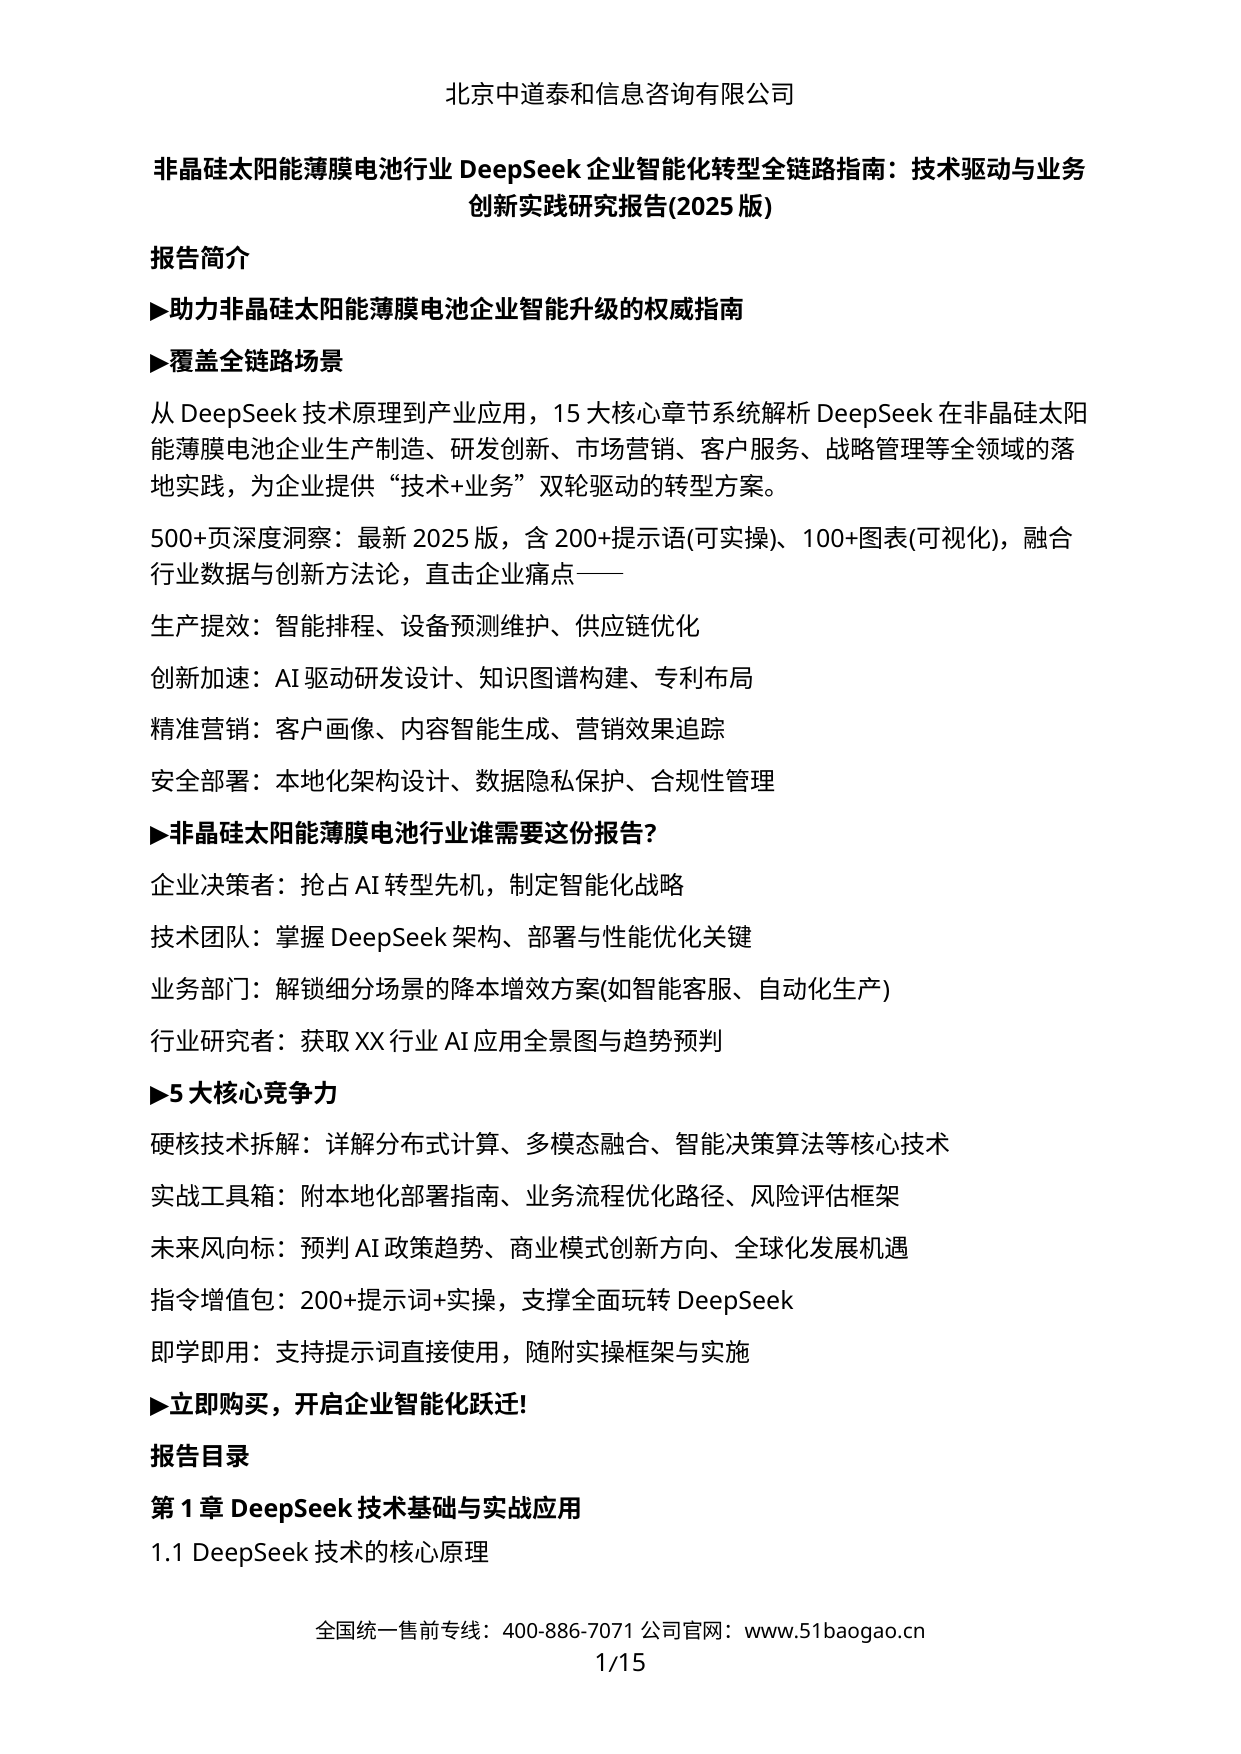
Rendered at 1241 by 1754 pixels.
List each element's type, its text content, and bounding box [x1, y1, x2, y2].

text 非晶硅太阳能薄膜电池行业DeepSeek企业智能化转型全链路指南：技术驱动与业务创新实践研究报告(2025版) [150, 150, 1090, 222]
text 未来风向标：预判AI政策趋势、商业模式创新方向、全球化发展机遇 [150, 1229, 1090, 1265]
text 实战工具箱：附本地化部署指南、业务流程优化路径、风险评估框架 [150, 1177, 1090, 1213]
text 从DeepSeek技术原理到产业应用，15大核心章节系统解析DeepSeek在非晶硅太阳能薄膜电池企业生产制造、研发创新、市场营销、客户服务、战略管理等全领域的落地实践，为企业提供“技术+业务”双轮驱动的转型方案。 [150, 394, 1090, 502]
text ▶助力非晶硅太阳能薄膜电池企业智能升级的权威指南 [150, 290, 1090, 326]
text ▶5大核心竞争力 [150, 1073, 1090, 1109]
text ▶非晶硅太阳能薄膜电池行业谁需要这份报告? [150, 814, 1090, 850]
text 创新加速：AI驱动研发设计、知识图谱构建、专利布局 [150, 658, 1090, 694]
text 第1章 DeepSeek技术基础与实战应用 [150, 1488, 1090, 1524]
text 即学即用：支持提示词直接使用，随附实操框架与实施 [150, 1332, 1090, 1369]
text ▶立即购买，开启企业智能化跃迁! [150, 1384, 1090, 1421]
text 指令增值包：200+提示词+实操，支撑全面玩转DeepSeek [150, 1281, 1090, 1317]
text 1.1 DeepSeek技术的核心原理 [150, 1532, 1090, 1568]
text 行业研究者：获取XX行业AI应用全景图与趋势预判 [150, 1021, 1090, 1057]
text 企业决策者：抢占AI转型先机，制定智能化战略 [150, 866, 1090, 902]
text 报告简介 [150, 238, 1090, 274]
text 生产提效：智能排程、设备预测维护、供应链优化 [150, 606, 1090, 642]
text 报告目录 [150, 1436, 1090, 1472]
text 硬核技术拆解：详解分布式计算、多模态融合、智能决策算法等核心技术 [150, 1125, 1090, 1161]
text ▶覆盖全链路场景 [150, 342, 1090, 378]
text 安全部署：本地化架构设计、数据隐私保护、合规性管理 [150, 762, 1090, 798]
text 业务部门：解锁细分场景的降本增效方案(如智能客服、自动化生产) [150, 969, 1090, 1006]
text 精准营销：客户画像、内容智能生成、营销效果追踪 [150, 710, 1090, 746]
text 500+页深度洞察：最新2025版，含200+提示语(可实操)、100+图表(可视化)，融合行业数据与创新方法论，直击企业痛点—— [150, 518, 1090, 591]
text 技术团队：掌握DeepSeek架构、部署与性能优化关键 [150, 917, 1090, 954]
